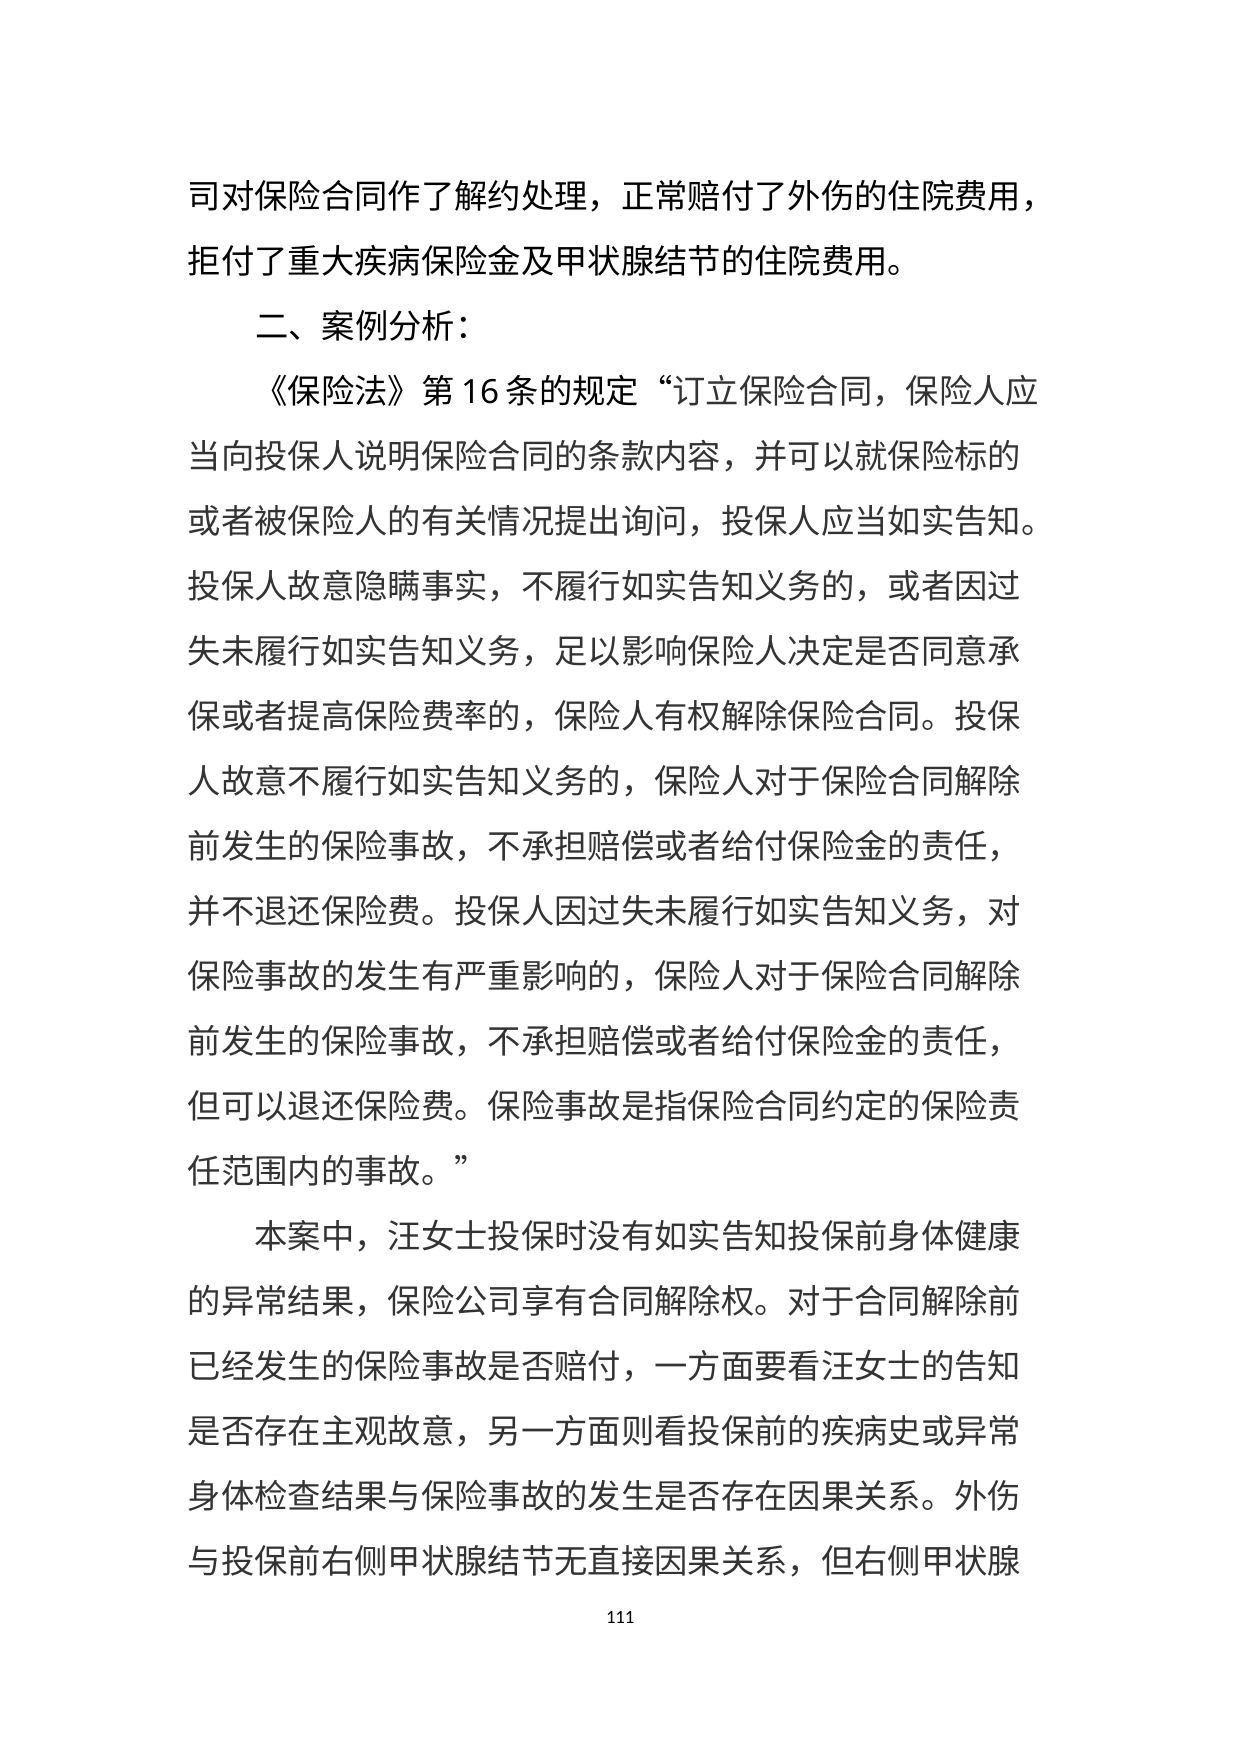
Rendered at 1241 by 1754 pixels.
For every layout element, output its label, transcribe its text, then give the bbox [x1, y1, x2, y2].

text 二、案例分析： [187, 292, 1053, 357]
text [187, 1202, 1053, 1592]
text 《保险法》第16条的规定“订立保险合同，保险人应当向投保人说明保险合同的条款内容，并可以就保险标的或者被保险人的有关情况提出询问，投保人应当如实告知。投保人故意隐瞒事实，不履行如实告知义务的，或者因过失未履行如实告知义务，足以影响保险人决定是否同意承保或者提高保险费率的，保险人有权解除保险合同。投保人故意不履行如实告知义务的，保险人对于保险合同解除前发生的保险事故，不承担赔偿或者给付保险金的责任，并不退还保险费。投保人因过失未履行如实告知义务，对保险事故的发生有严重影响的，保险人对于保险合同解除前发生的保险事故，不承担赔偿或者给付保险金的责任，但可以退还保险费。保险事故是指保险合同约定的保险责任范围内的事故。” [187, 357, 1053, 1202]
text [187, 162, 1053, 292]
